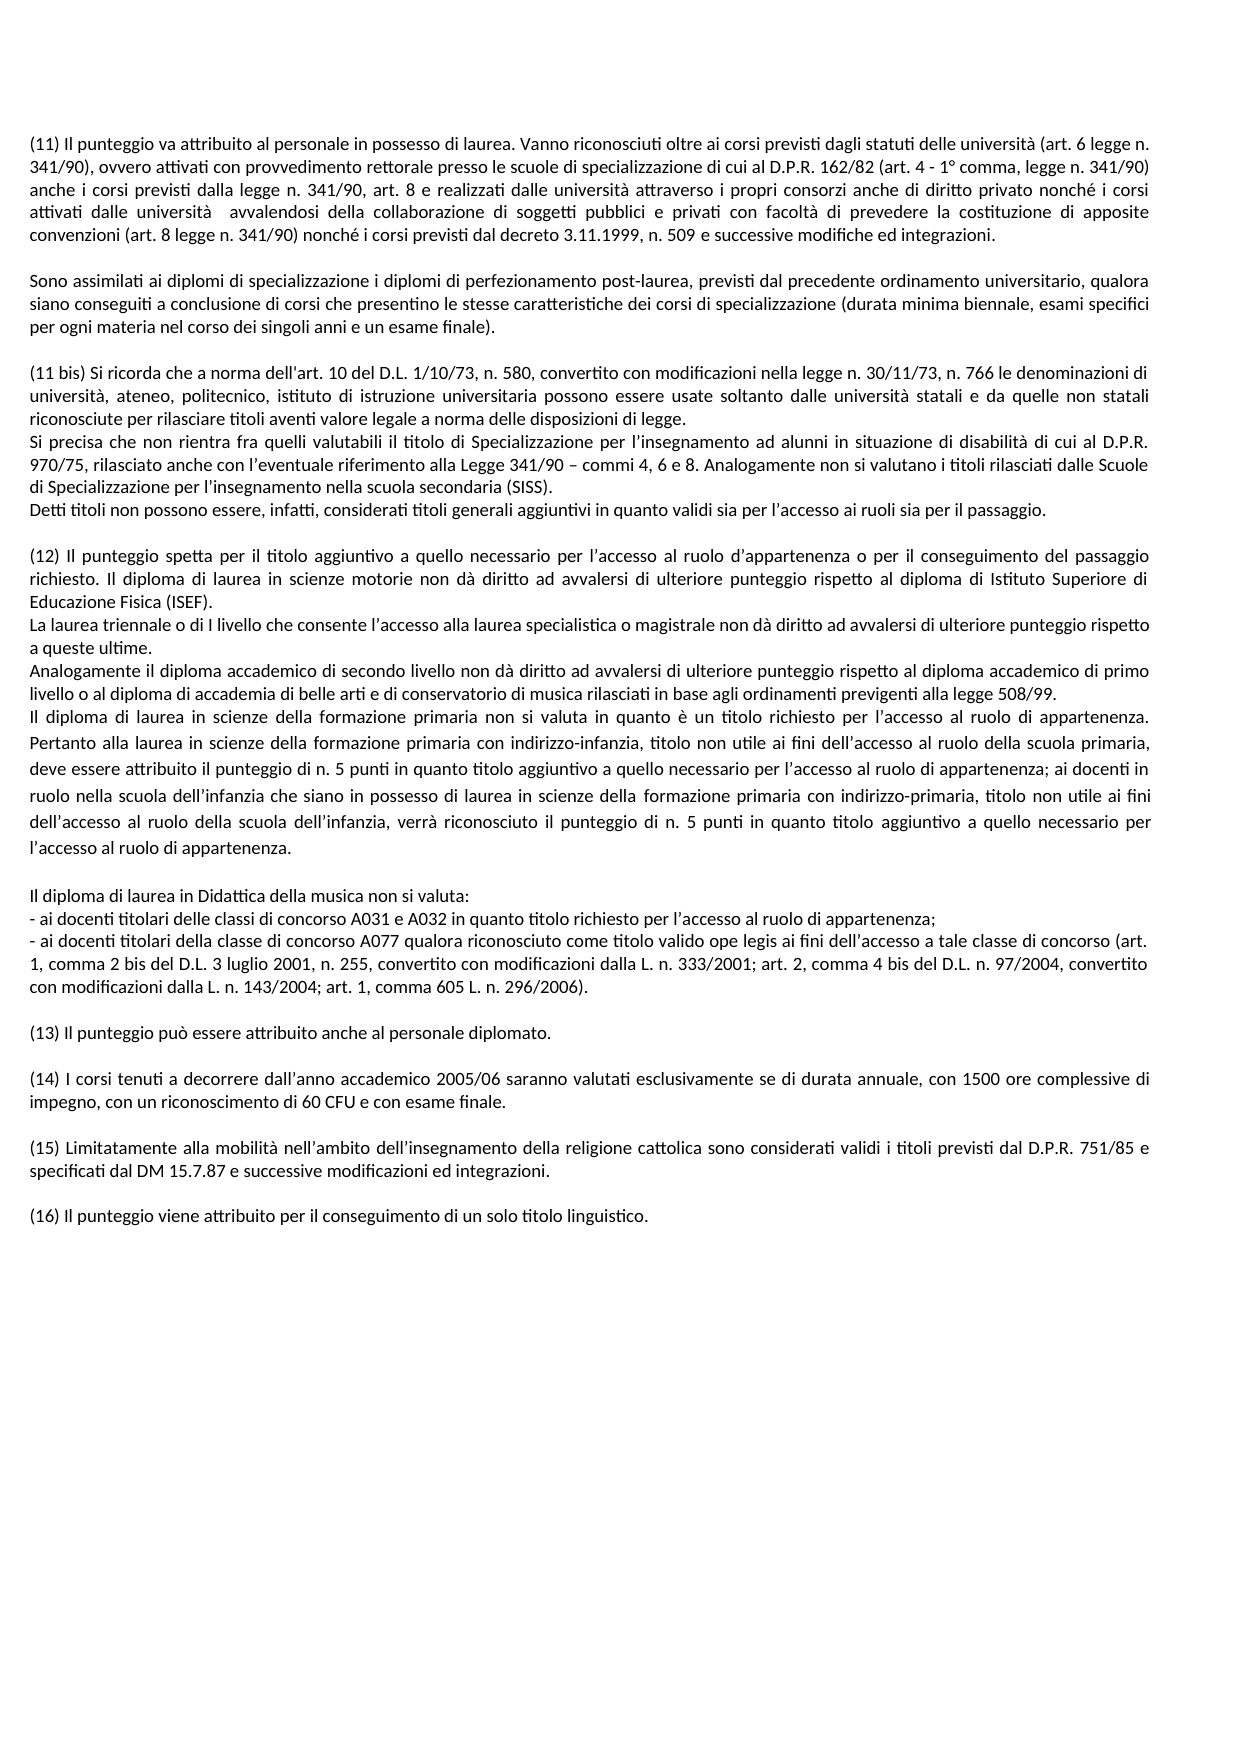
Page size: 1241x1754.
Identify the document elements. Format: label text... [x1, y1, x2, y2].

text (11 bis) Si ricorda che a norma dell'art. 10 del D.L. 1/10/73, n. 580, convertito con modificazioni nella legge n. 30/11/73, n. 766 le denominazioni di università, ateneo, politecnico, istituto di istruzione universitaria possono essere usate soltanto dalle università statali e da quelle non statali riconosciute per rilasciare titoli aventi valore legale a norma delle disposizioni di legge. [29, 361, 1151, 430]
text (11) Il punteggio va attribuito al personale in possesso di laurea. Vanno riconosciuti oltre ai corsi previsti dagli statuti delle università (art. 6 legge n. 341/90), ovvero attivati con provvedimento rettorale presso le scuole di specializzazione di cui al D.P.R. 162/82 (art. 4 - 1° comma, legge n. 341/90) anche i corsi previsti dalla legge n. 341/90, art. 8 e realizzati dalle università attraverso i propri consorzi anche di diritto privato nonché i corsi attivati dalle università avvalendosi della collaborazione di soggetti pubblici e privati con facoltà di prevedere la costituzione di apposite convenzioni (art. 8 legge n. 341/90) nonché i corsi previsti dal decreto 3.11.1999, n. 509 e successive modifiche ed integrazioni. [29, 132, 1151, 246]
text (14) I corsi tenuti a decorrere dall’anno accademico 2005/06 saranno valutati esclusivamente se di durata annuale, con 1500 ore complessive di impegno, con un riconoscimento di 60 CFU e con esame finale. [29, 1067, 1151, 1113]
text (13) Il punteggio può essere attribuito anche al personale diplomato. [29, 1021, 1151, 1044]
text Il diploma di laurea in scienze della formazione primaria non si valuta in quanto è un titolo richiesto per l’accesso al ruolo di appartenenza. Pertanto alla laurea in scienze della formazione primaria con indirizzo-infanzia, titolo non utile ai fini dell’accesso al ruolo della scuola primaria, deve essere attribuito il punteggio di n. 5 punti in quanto titolo aggiuntivo a quello necessario per l’accesso al ruolo di appartenenza; ai docenti in ruolo nella scuola dell’infanzia che siano in possesso di laurea in scienze della formazione primaria con indirizzo-primaria, titolo non utile ai fini dell’accesso al ruolo della scuola dell’infanzia, verrà riconosciuto il punteggio di n. 5 punti in quanto titolo aggiuntivo a quello necessario per l’accesso al ruolo di appartenenza. [29, 705, 1151, 859]
text (12) Il punteggio spetta per il titolo aggiuntivo a quello necessario per l’accesso al ruolo d’appartenenza o per il conseguimento del passaggio richiesto. Il diploma di laurea in scienze motorie non dà diritto ad avvalersi di ulteriore punteggio rispetto al diploma di Istituto Superiore di Educazione Fisica (ISEF). [29, 544, 1151, 613]
text Il diploma di laurea in Didattica della musica non si valuta: [29, 884, 1151, 907]
text Analogamente il diploma accademico di secondo livello non dà diritto ad avvalersi di ulteriore punteggio rispetto al diploma accademico di primo livello o al diploma di accademia di belle arti e di conservatorio di musica rilasciati in base agli ordinamenti previgenti alla legge 508/99. [29, 659, 1151, 705]
text (15) Limitatamente alla mobilità nell’ambito dell’insegnamento della religione cattolica sono considerati validi i titoli previsti dal D.P.R. 751/85 e specificati dal DM 15.7.87 e successive modificazioni ed integrazioni. [29, 1136, 1151, 1182]
text - ai docenti titolari della classe di concorso A077 qualora riconosciuto come titolo valido ope legis ai fini dell’accesso a tale classe di concorso (art. 1, comma 2 bis del D.L. 3 luglio 2001, n. 255, convertito con modificazioni dalla L. n. 333/2001; art. 2, comma 4 bis del D.L. n. 97/2004, convertito con modificazioni dalla L. n. 143/2004; art. 1, comma . n. 296/2006). [29, 929, 1151, 998]
text La laurea triennale o di I livello che consente l’accesso alla laurea specialistica o magistrale non dà diritto ad avvalersi di ulteriore punteggio rispetto a queste ultime. [29, 613, 1151, 659]
text - ai docenti titolari delle classi di concorso A031 e A032 in quanto titolo richiesto per l’accesso al ruolo di appartenenza; [29, 907, 1151, 929]
text (16) Il punteggio viene attribuito per il conseguimento di un solo titolo linguistico. [29, 1204, 1151, 1227]
text Si precisa che non rientra fra quelli valutabili il titolo di Specializzazione per l’insegnamento ad alunni in situazione di disabilità di cui al D.P.R. 970/75, rilasciato anche con l’eventuale riferimento alla Legge 341/90 – commi 4, 6 e 8. Analogamente non si valutano i titoli rilasciati dalle Scuole di Specializzazione per l’insegnamento nella scuola secondaria (SISS). [29, 430, 1151, 498]
text Sono assimilati ai diplomi di specializzazione i diplomi di perfezionamento post-laurea, previsti dal precedente ordinamento universitario, qualora siano conseguiti a conclusione di corsi che presentino le stesse caratteristiche dei corsi di specializzazione (durata minima biennale, esami specifici per ogni materia nel corso dei singoli anni e un esame finale). [29, 269, 1151, 338]
text Detti titoli non possono essere, infatti, considerati titoli generali aggiuntivi in quanto validi sia per l’accesso ai ruoli sia per il passaggio. [29, 498, 1151, 521]
